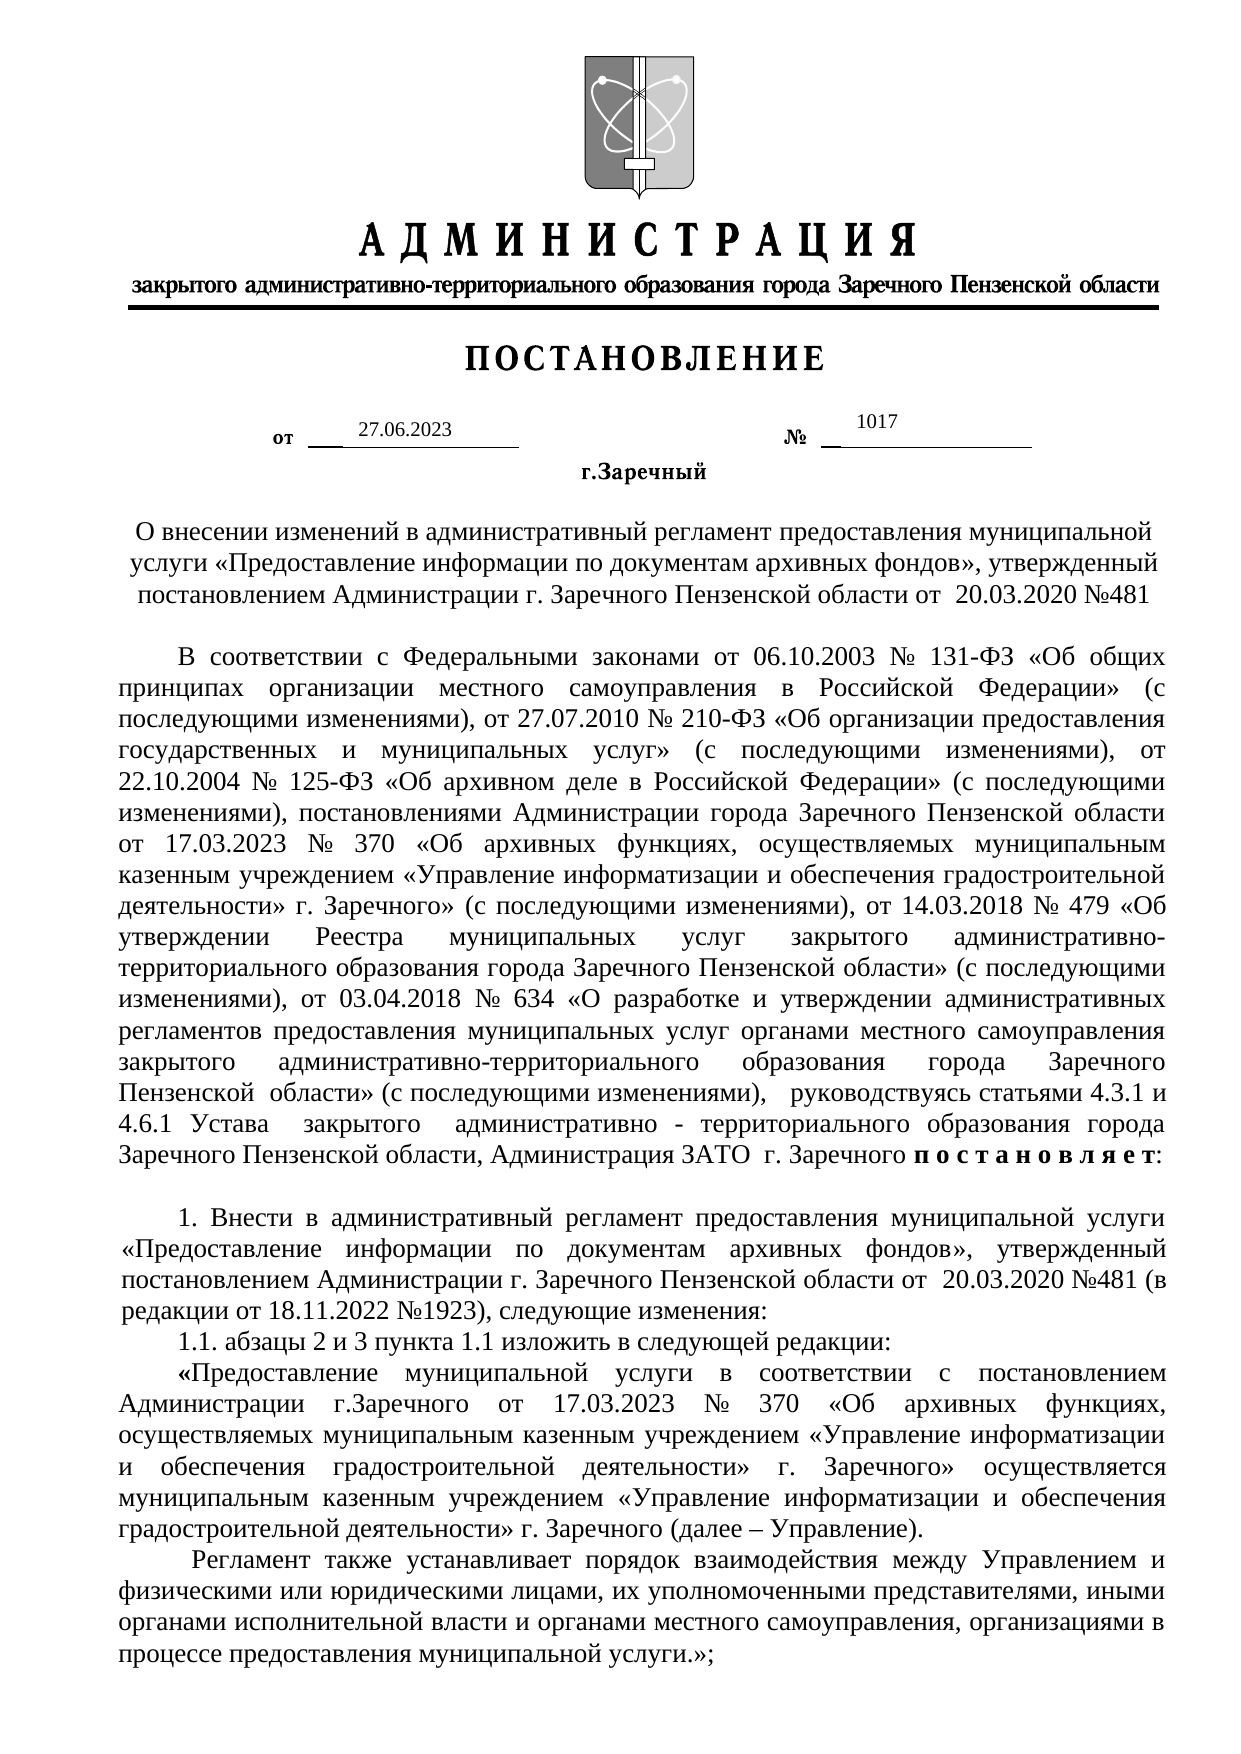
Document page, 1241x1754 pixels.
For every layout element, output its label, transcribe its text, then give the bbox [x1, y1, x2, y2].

title О внесении изменений в административный регламент предоставления муниципальной услуги «Предоставление информации по документам архивных фондов», утвержденный постановлением Администрации г. Заречного Пензенской области от 20.03.2020 №481 [121, 515, 1167, 609]
text «Предоставление муниципальной услуги в соответствии с постановлением Администрации г.Заречного от 17.03.2023 № 370 «Об архивных функциях, осуществляемых муниципальным казенным учреждением «Управление информатизации и обеспечения градостроительной деятельности» г. Заречного» осуществляется муниципальным казенным учреждением «Управление информатизации и обеспечения градостроительной деятельности» г. Заречного (далее – Управление). [118, 1356, 1167, 1543]
text В соответствии с Федеральными законами от 06.10.2003 № 131-ФЗ «Об общих принципах организации местного самоуправления в Российской Федерации» (с последующими изменениями), от 27.07.2010 № 210-ФЗ «Об организации предоставления государственных и муниципальных услуг» (с последующими изменениями), от 22.10.2004 № 125-ФЗ «Об архивном деле в Российской Федерации» (с последующими изменениями), постановлениями Администрации города Заречного Пензенской области от 17.03.2023 № 370 «Об архивных функциях, осуществляемых муниципальным казенным учреждением «Управление информатизации и обеспечения градостроительной деятельности» г. Заречного» (с последующими изменениями), от 14.03.2018 № 479 «Об утверждении Реестра муниципальных услуг закрытого административно-территориального образования города Заречного Пензенской области» (с последующими изменениями), от 03.04.2018 № 634 «О разработке и утверждении административных регламентов предоставления муниципальных услуг органами местного самоуправления закрытого административно-территориального образования города Заречного Пензенской области» (с последующими изменениями), руководствуясь статьями 4.3.1 и 4.6.1 Устава закрытого административно - территориального образования города Заречного Пензенской области, Администрация ЗАТО г. Заречного п о с т а н о в л я е т: [118, 640, 1167, 1169]
title 1. Внести в административный регламент предоставления муниципальной услуги «Предоставление информации по документам архивных фондов», утвержденный постановлением Администрации г. Заречного Пензенской области от 20.03.2020 №481 (в редакции от 18.11.2022 №1923), следующие изменения: [121, 1201, 1167, 1325]
text Регламент также устанавливает порядок взаимодействия между Управлением и физическими или юридическими лицами, их уполномоченными представителями, иными органами исполнительной власти и органами местного самоуправления, организациями в процессе предоставления муниципальной услуги.»; [118, 1543, 1167, 1668]
title 1.1. абзацы 2 и 3 пункта 1.1 изложить в следующей редакции: [121, 1325, 1167, 1356]
